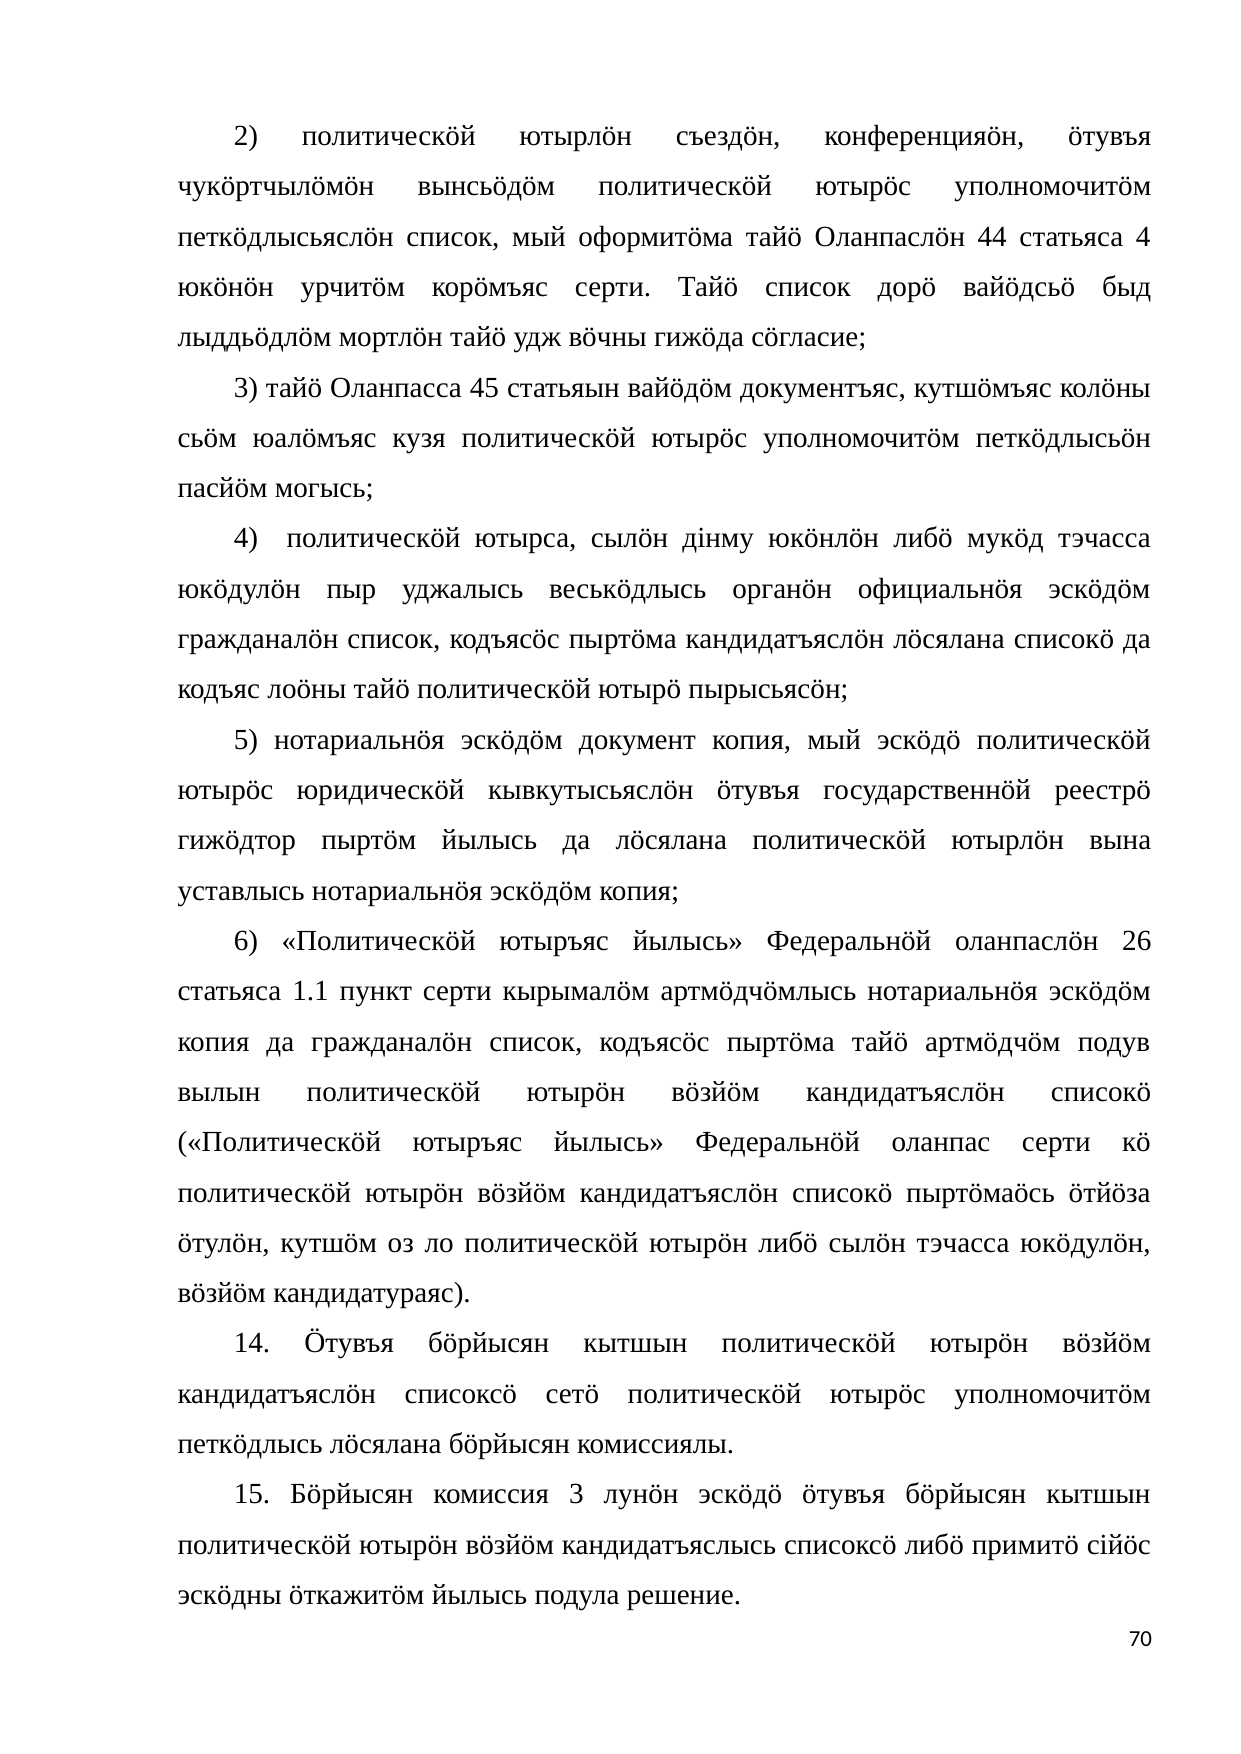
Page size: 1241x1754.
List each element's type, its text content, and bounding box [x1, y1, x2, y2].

text 4) политическӧй ютырса, сылӧн дінму юкӧнлӧн либӧ мукӧд тэчасса юкӧдулӧн пыр уджалысь веськӧдлысь органӧн официальнӧя эскӧдӧм гражданалӧн список, кодъясӧс пыртӧма кандидатъяслӧн лӧсялана списокӧ да кодъяс лоӧны тайӧ политическӧй ютырӧ пырысьясӧн; [177, 521, 1152, 705]
text 14. Öтувъя бӧрйысян кытшын политическӧй ютырӧн вӧзйӧм кандидатъяслӧн списоксӧ сетӧ политическӧй ютырӧс уполномочитӧм петкӧдлысь лӧсялана бӧрйысян комиссиялы. [177, 1326, 1152, 1460]
text 3) тайӧ Оланпасса 45 статьяын вайӧдӧм документъяс, кутшӧмъяс колӧны сьӧм юалӧмъяс кузя политическӧй ютырӧс уполномочитӧм петкӧдлысьӧн пасйӧм могысь; [177, 370, 1152, 504]
text 5) нотариальнӧя эскӧдӧм документ копия, мый эскӧдӧ политическӧй ютырӧс юридическӧй кывкутысьяслӧн ӧтувъя государственнӧй реестрӧ гижӧдтор пыртӧм йылысь да лӧсялана политическӧй ютырлӧн вына уставлысь нотариальнӧя эскӧдӧм копия; [177, 722, 1152, 906]
text 15. Бӧрйысян комиссия 3 лунӧн эскӧдӧ ӧтувъя бӧрйысян кытшын политическӧй ютырӧн вӧзйӧм кандидатъяслысь списоксӧ либӧ примитӧ сійӧс эскӧдны ӧткажитӧм йылысь подула решение. [177, 1477, 1152, 1611]
text 2) политическӧй ютырлӧн съездӧн, конференцияӧн, ӧтувъя чукӧртчылӧмӧн вынсьӧдӧм политическӧй ютырӧс уполномочитӧм петкӧдлысьяслӧн список, мый оформитӧма тайӧ Оланпаслӧн 44 статьяса 4 юкӧнӧн урчитӧм корӧмъяс серти. Тайӧ список дорӧ вайӧдсьӧ быд лыддьӧдлӧм мортлӧн тайӧ удж вӧчны гижӧда сӧгласие; [177, 118, 1152, 353]
text 6) «Политическӧй ютыръяс йылысь» Федеральнӧй оланпаслӧн 26 статьяса 1.1 пункт серти кырымалӧм артмӧдчӧмлысь нотариальнӧя эскӧдӧм копия да гражданалӧн список, кодъясӧс пыртӧма тайӧ артмӧдчӧм подув вылын политическӧй ютырӧн вӧзйӧм кандидатъяслӧн списокӧ («Политическӧй ютыръяс йылысь» Федеральнӧй оланпас серти кӧ политическӧй ютырӧн вӧзйӧм кандидатъяслӧн списокӧ пыртӧмаӧсь ӧтйӧза ӧтулӧн, кутшӧм оз ло политическӧй ютырӧн либӧ сылӧн тэчасса юкӧдулӧн, вӧзйӧм кандидатураяс). [177, 923, 1152, 1309]
